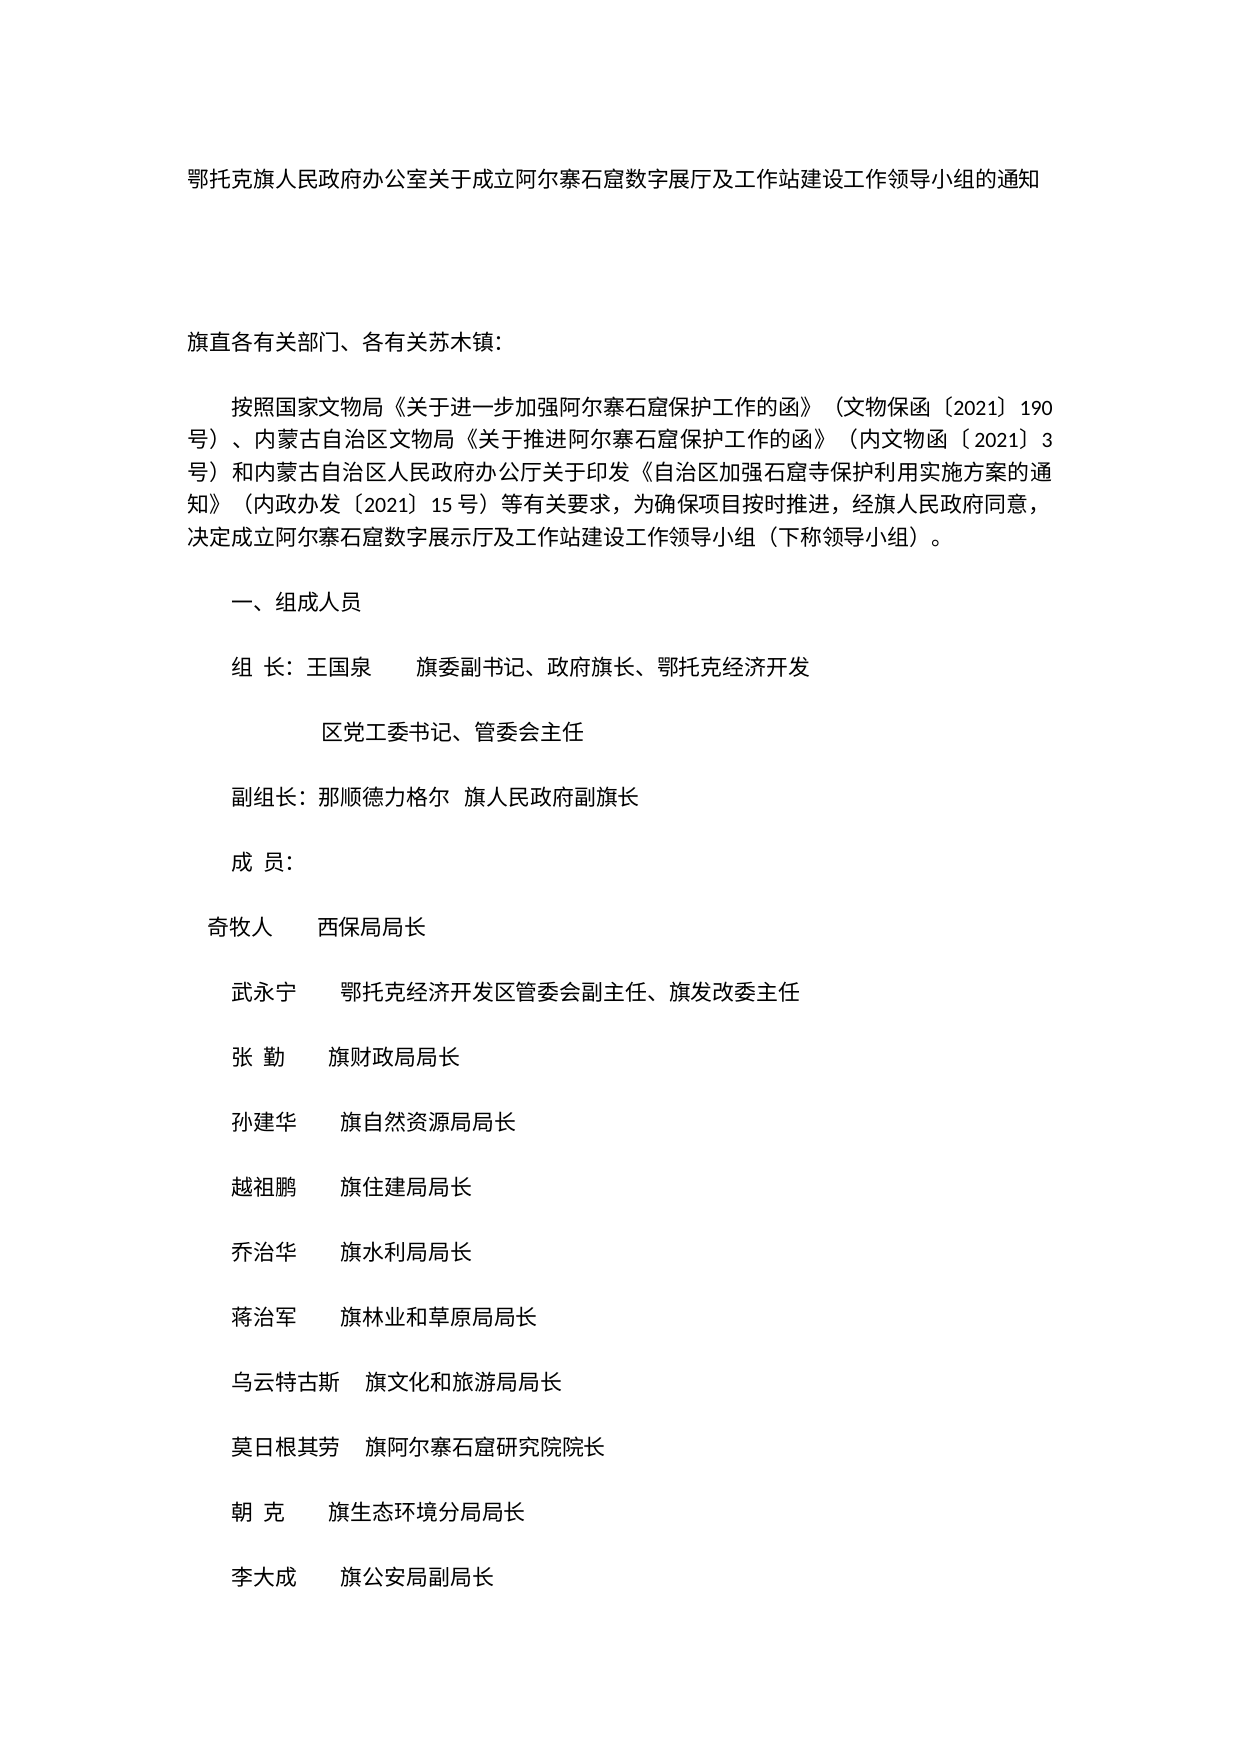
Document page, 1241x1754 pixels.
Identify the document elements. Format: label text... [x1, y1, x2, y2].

text 李大成 旗公安局副局长 [187, 1559, 1053, 1592]
text 张 勤 旗财政局局长 [187, 1039, 1053, 1072]
text 武永宁 鄂托克经济开发区管委会副主任、旗发改委主任 [187, 974, 1053, 1007]
text 莫日根其劳 旗阿尔寨石窟研究院院长 [187, 1429, 1053, 1462]
text 蒋治军 旗林业和草原局局长 [187, 1299, 1053, 1332]
text 组 长：王国泉 旗委副书记、政府旗长、鄂托克经济开发 [187, 649, 1053, 682]
text 区党工委书记、管委会主任 [187, 714, 1053, 747]
text 按照国家文物局《关于进一步加强阿尔寨石窟保护工作的函》（文物保函〔2021〕190号）、内蒙古自治区文物局《关于推进阿尔寨石窟保护工作的函》（内文物函〔2021〕3号）和内蒙古自治区人民政府办公厅关于印发《自治区加强石窟寺保护利用实施方案的通知》（内政办发〔2021〕15号）等有关要求，为确保项目按时推进，经旗人民政府同意，决定成立阿尔寨石窟数字展示厅及工作站建设工作领导小组（下称领导小组）。 [187, 389, 1053, 552]
text 乌云特古斯 旗文化和旅游局局长 [187, 1364, 1053, 1397]
text 奇牧人 西保局局长 [187, 909, 1053, 942]
text 一、组成人员 [187, 584, 1053, 617]
text 鄂托克旗人民政府办公室关于成立阿尔寨石窟数字展厅及工作站建设工作领导小组的通知 [187, 162, 1053, 194]
text 副组长：那顺德力格尔 旗人民政府副旗长 [187, 779, 1053, 812]
text 成 员： [187, 844, 1053, 877]
text 旗直各有关部门、各有关苏木镇： [187, 324, 1053, 357]
text 孙建华 旗自然资源局局长 [187, 1104, 1053, 1137]
text 朝 克 旗生态环境分局局长 [187, 1494, 1053, 1527]
text 乔治华 旗水利局局长 [187, 1234, 1053, 1267]
text 越祖鹏 旗住建局局长 [187, 1169, 1053, 1202]
